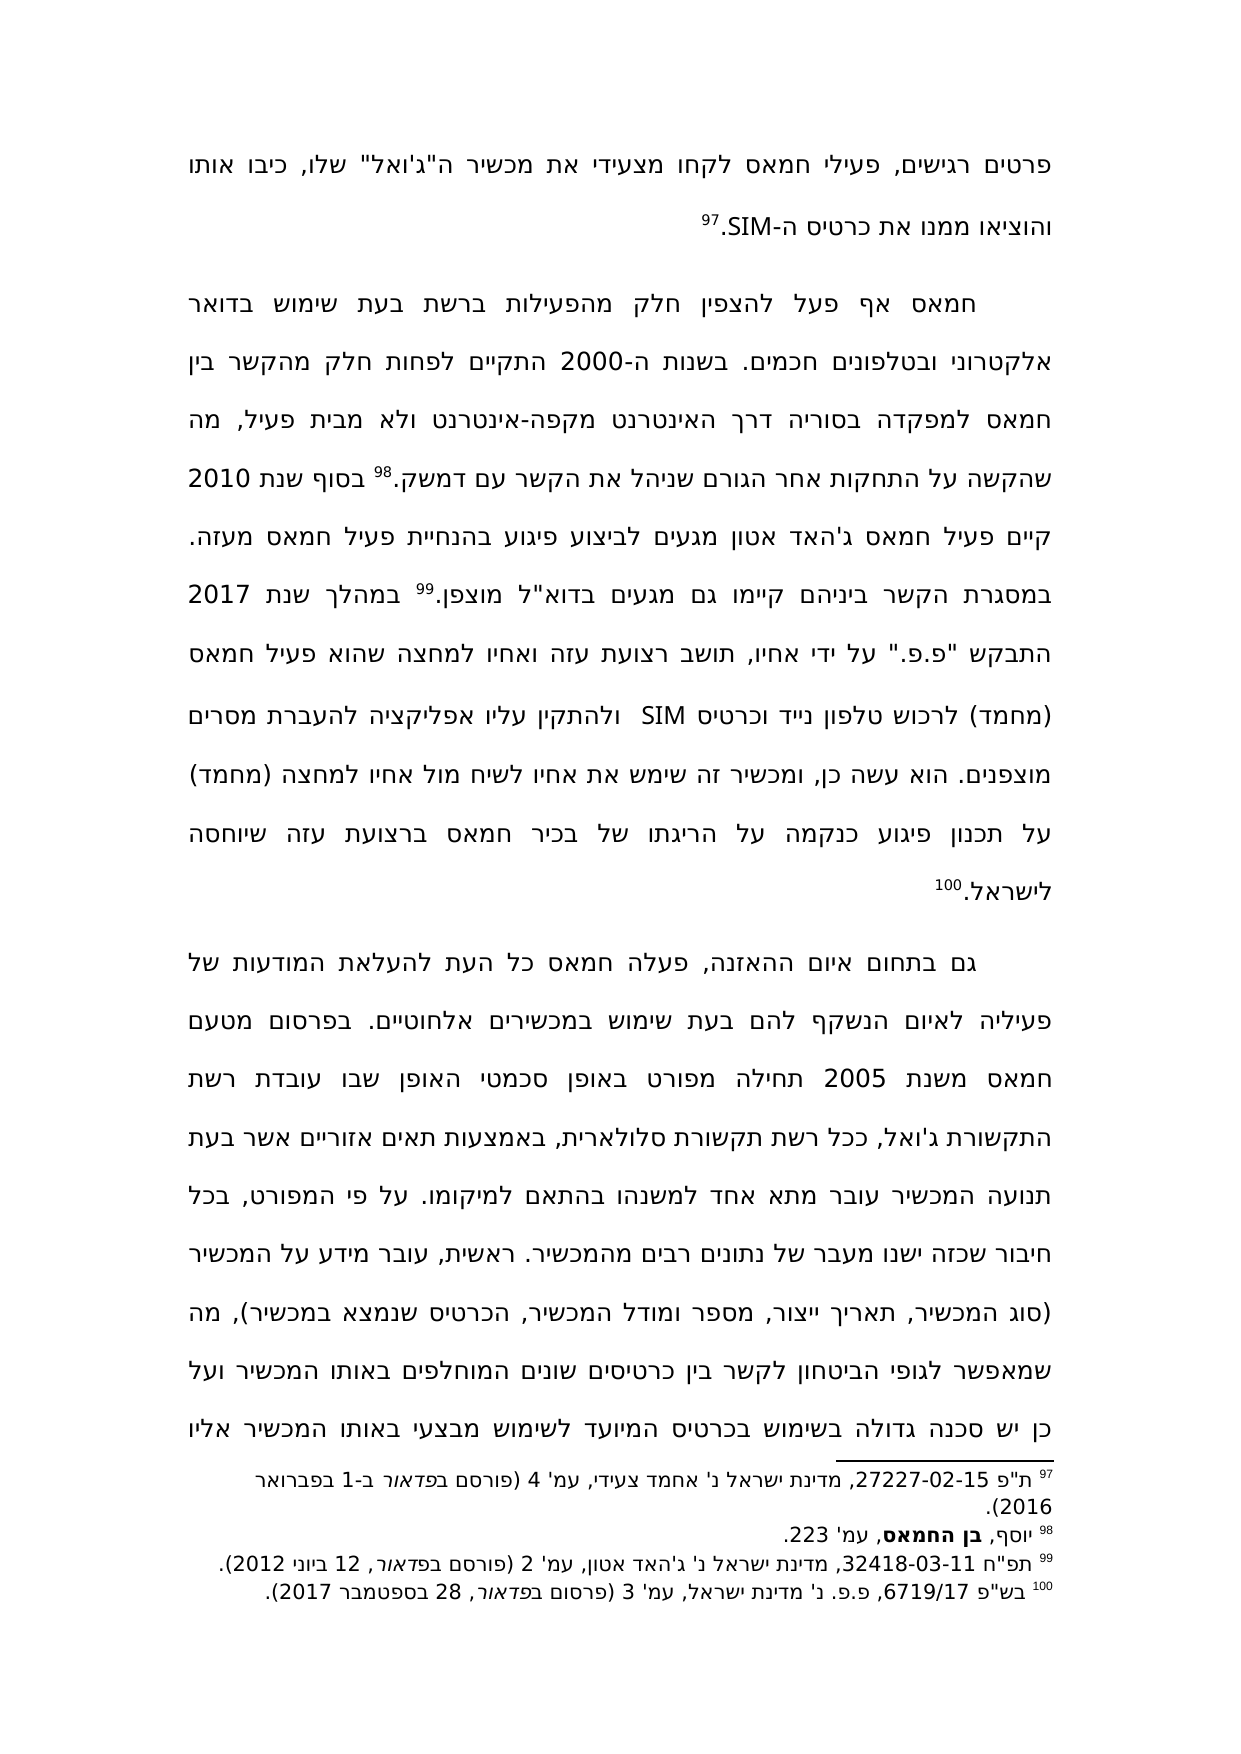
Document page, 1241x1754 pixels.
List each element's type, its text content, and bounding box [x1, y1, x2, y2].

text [187, 948, 1053, 1444]
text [187, 150, 1053, 242]
text חמאס אף פעל להצפין חלק מהפעילות ברשת בעת שימוש בדואר אלקטרוני ובטלפונים חכמים. בשנות ה-2000 התקיים לפחות חלק מהקשר בין חמאס למפקדה בסוריה דרך האינטרנט מקפה-אינטרנט ולא מבית פעיל, מה שהקשה על התחקות אחר הגורם שניהל את הקשר עם דמשק. בסוף שנת 2010 קיים פעיל חמאס ג'האד אטון מגעים לביצוע פיגוע בהנחיית פעיל חמאס מעזה. במסגרת הקשר ביניהם קיימו גם מגעים בדוא"ל מוצפן. במהלך שנת 2017 התבקש "פ.פ." על ידי אחיו, תושב רצועת עזה ואחיו למחצה שהוא פעיל חמאס (מחמד) לרכוש טלפון נייד וכרטיס SIM ולהתקין עליו אפליקציה להעברת מסרים מוצפנים. הוא עשה כן, ומכשיר זה שימש את אחיו לשיח מול אחיו למחצה (מחמד) על תכנון פיגוע כנקמה על הריגתו של בכיר חמאס ברצועת עזה שיוחסה לישראל. [187, 289, 1053, 906]
